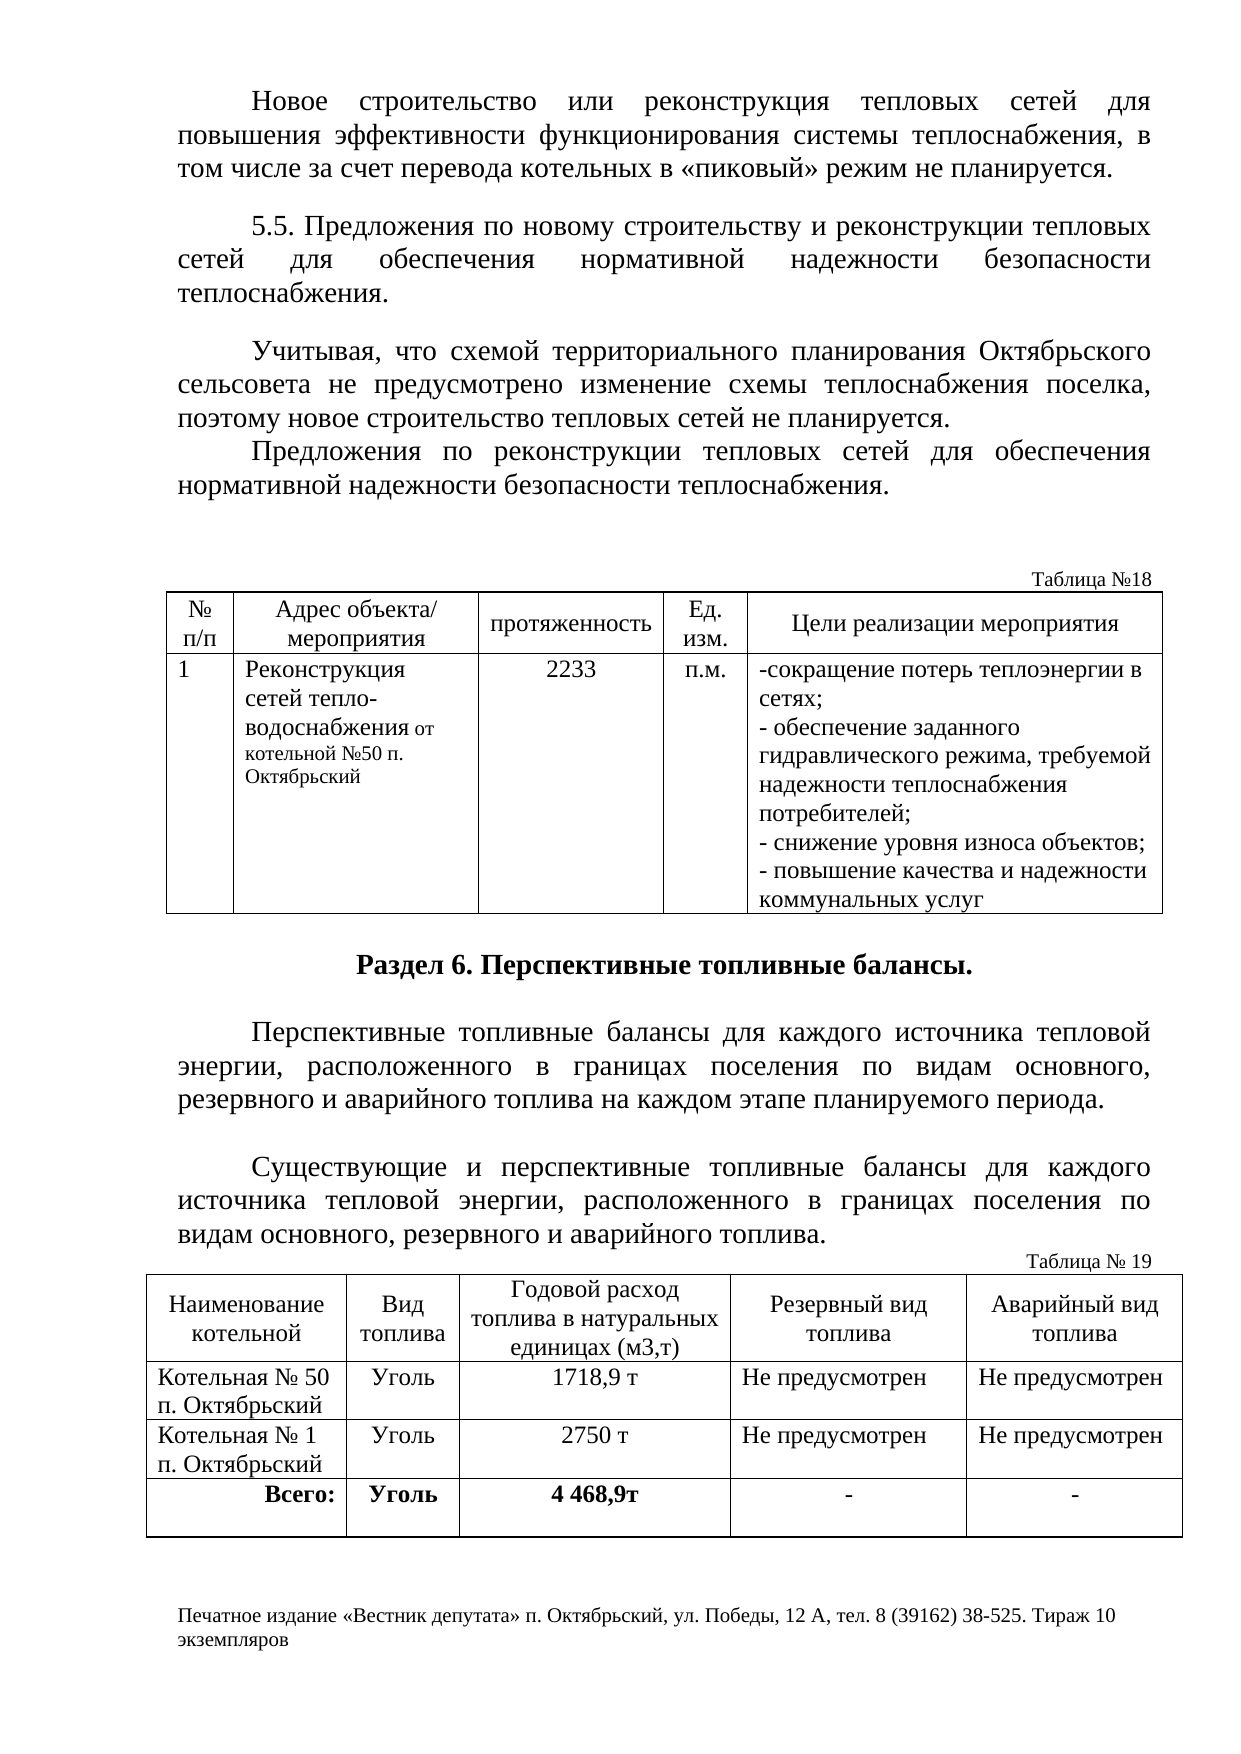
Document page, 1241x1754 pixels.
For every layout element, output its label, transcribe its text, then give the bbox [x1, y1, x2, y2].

table_cell Уголь [347, 1420, 459, 1478]
table_header протяженность [479, 593, 663, 653]
table_cell Котельная № 1 п. Октябрьский [147, 1420, 346, 1478]
table_cell 4 468,9т [460, 1479, 730, 1536]
table_header Резервный вид топлива [731, 1275, 966, 1361]
text Раздел 6. Перспективные топливные балансы. [177, 947, 1152, 981]
table_cell Не предусмотрен [967, 1362, 1182, 1419]
table_header Адрес объекта/ мероприятия [234, 593, 478, 653]
table_header Наименование котельной [147, 1275, 346, 1361]
text Новое строительство или реконструкция тепловых сетей для повышения эффективности функционирования системы теплоснабжения, в том числе за счет перевода котельных в «пиковый» режим не планируется. [177, 83, 1152, 184]
table_cell Всего: [147, 1479, 346, 1536]
table_cell Уголь [347, 1362, 459, 1419]
table_cell п.м. [664, 654, 747, 913]
table_cell 2750 т [460, 1420, 730, 1478]
table_cell Не предусмотрен [731, 1362, 966, 1419]
table_cell Реконструкция сетей тепло-водоснабжения от котельной №50 п. Октябрьский [234, 654, 478, 913]
text Существующие и перспективные топливные балансы для каждого источника тепловой энергии, расположенного в границах поселения по видам основного, резервного и аварийного топлива. [177, 1149, 1152, 1249]
table_header Цели реализации мероприятия [748, 593, 1162, 653]
table_cell - [731, 1479, 966, 1536]
table_header Годовой расход топлива в натуральных единицах (м3,т) [460, 1275, 730, 1361]
table_header Ед. изм. [664, 593, 747, 653]
text Перспективные топливные балансы для каждого источника тепловой энергии, расположенного в границах поселения по видам основного, резервного и аварийного топлива на каждом этапе планируемого периода. [177, 1014, 1152, 1115]
table_cell 2233 [479, 654, 663, 913]
table_cell Не предусмотрен [967, 1420, 1182, 1478]
text 5.5. Предложения по новому строительству и реконструкции тепловых сетей для обеспечения нормативной надежности безопасности теплоснабжения. [177, 208, 1152, 308]
table_header № п/п [167, 593, 233, 653]
table_cell Котельная № 50 п. Октябрьский [147, 1362, 346, 1419]
table_cell - [967, 1479, 1182, 1536]
table_cell Уголь [347, 1479, 459, 1536]
text Таблица №18 [177, 567, 1152, 591]
table_cell 1718,9 т [460, 1362, 730, 1419]
text Предложения по реконструкции тепловых сетей для обеспечения нормативной надежности безопасности теплоснабжения. [177, 433, 1152, 500]
table_header Аварийный вид топлива [967, 1275, 1182, 1361]
table_cell -сокращение потерь теплоэнергии в сетях; - обеспечение заданного гидравлического режима, требуемой надежности теплоснабжения потребителей; - снижение уровня износа объектов; - повышение качества и надежности коммунальных услуг [748, 654, 1162, 913]
text Учитывая, что схемой территориального планирования Октябрьского сельсовета не предусмотрено изменение схемы теплоснабжения поселка, поэтому новое строительство тепловых сетей не планируется. [177, 333, 1152, 433]
table_header Вид топлива [347, 1275, 459, 1361]
table_cell 1 [167, 654, 233, 913]
text Таблица № 19 [177, 1249, 1152, 1273]
table_cell Не предусмотрен [731, 1420, 966, 1478]
